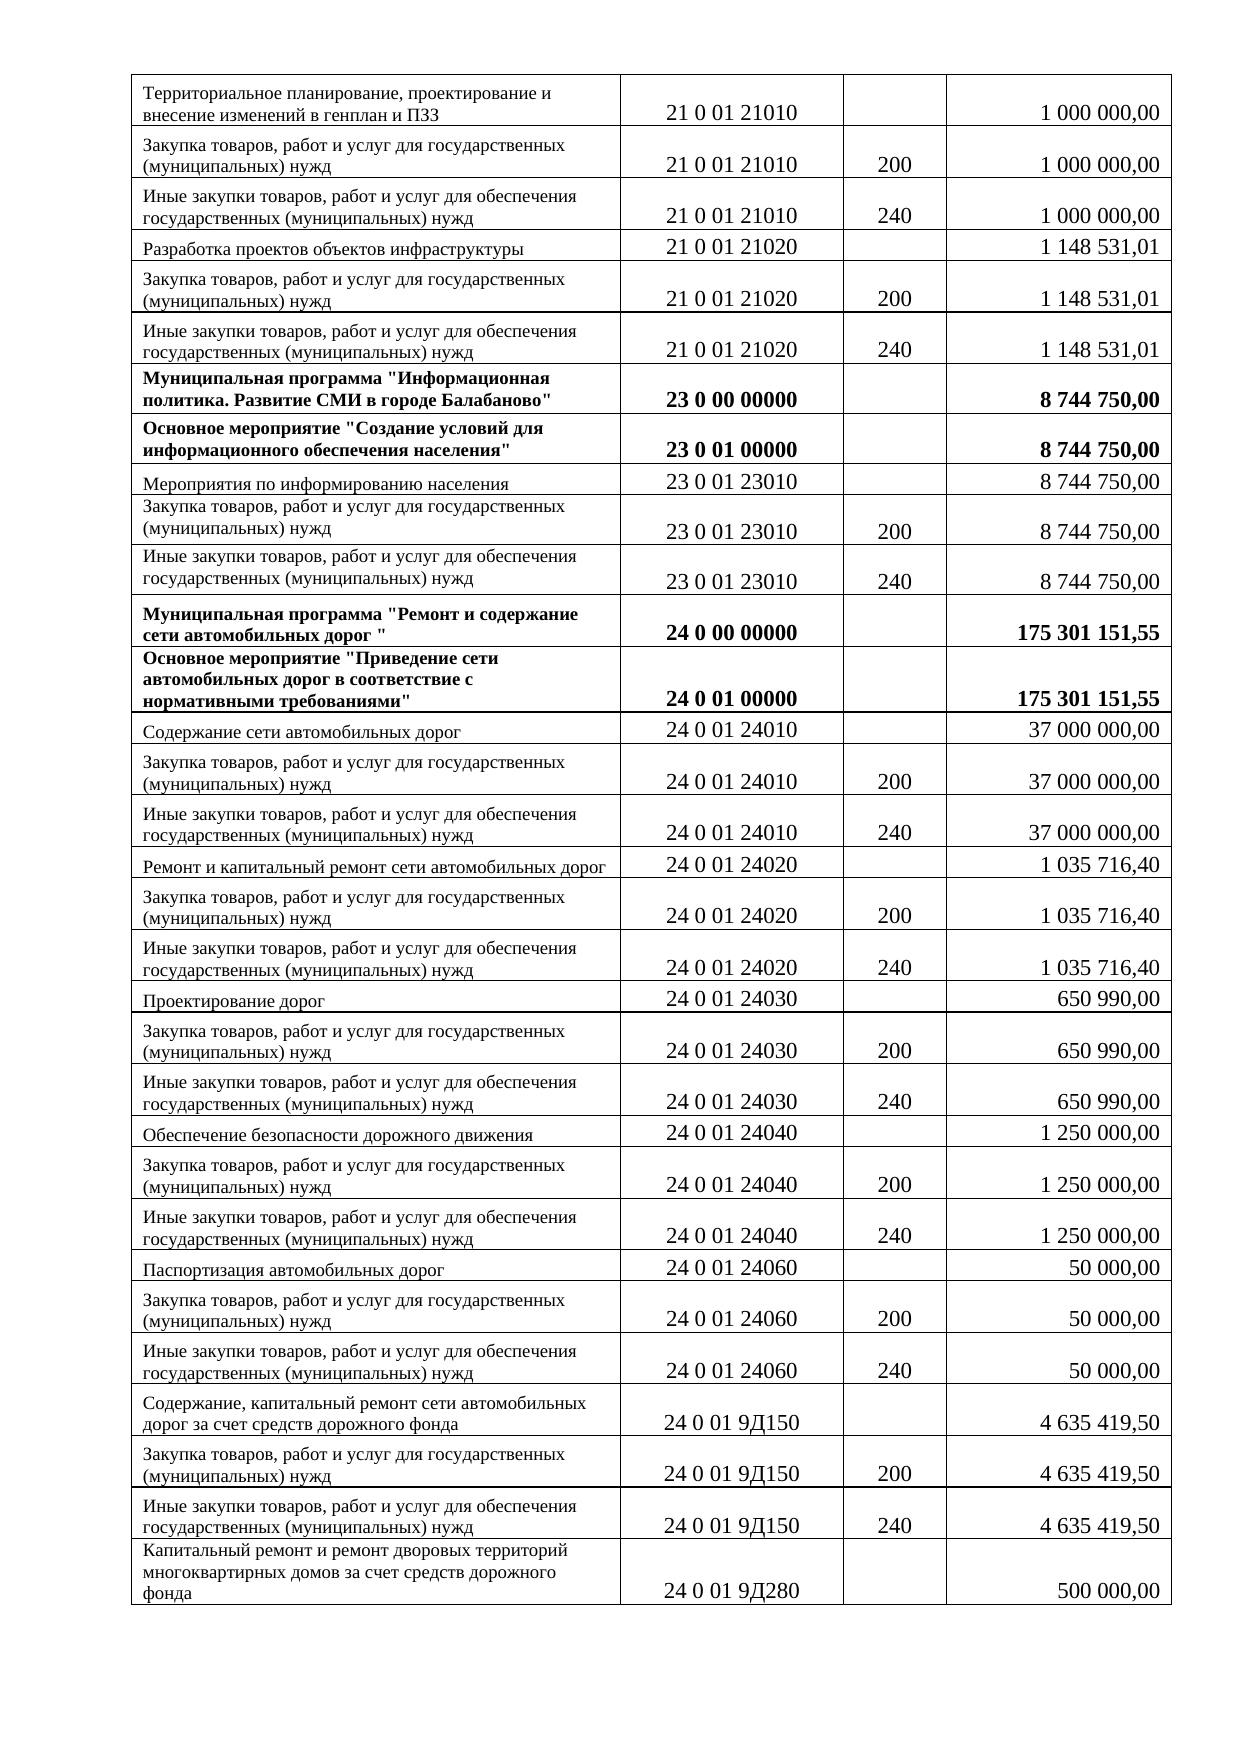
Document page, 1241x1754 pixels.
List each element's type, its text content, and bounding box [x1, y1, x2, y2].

table_cell 50 000,00 [947, 1281, 1171, 1332]
table_cell 24 0 01 24040 [621, 1116, 843, 1146]
table_cell 8 744 750,00 [947, 364, 1171, 413]
table_cell Иные закупки товаров, работ и услуг для обеспечения государственных (муниципальных) нужд [132, 1333, 620, 1383]
table_cell [844, 847, 946, 877]
table_cell Муниципальная программа "Информационная политика. Развитие СМИ в городе Балабаново" [132, 364, 620, 413]
table_cell Муниципальная программа "Ремонт и содержание сети автомобильных дорог " [132, 595, 620, 646]
table_cell 4 635 419,50 [947, 1488, 1171, 1538]
table_cell Разработка проектов объектов инфраструктуры [132, 230, 620, 260]
table_cell 1 250 000,00 [947, 1147, 1171, 1197]
table_cell 4 635 419,50 [947, 1384, 1171, 1435]
table_cell 175 301 151,55 [947, 595, 1171, 646]
table_cell 1 035 716,40 [947, 930, 1171, 980]
table_cell Проектирование дорог [132, 981, 620, 1011]
table_cell 1 148 531,01 [947, 261, 1171, 311]
table_cell [844, 364, 946, 413]
table_cell 4 635 419,50 [947, 1436, 1171, 1486]
table_cell Ремонт и капитальный ремонт сети автомобильных дорог [132, 847, 620, 877]
table_cell 24 0 01 9Д150 [621, 1384, 843, 1435]
table_cell 23 0 00 00000 [621, 364, 843, 413]
table_cell 200 [844, 126, 946, 177]
table_cell Закупка товаров, работ и услуг для государственных (муниципальных) нужд [132, 495, 620, 544]
table_cell 24 0 00 00000 [621, 595, 843, 646]
table_cell 24 0 01 24040 [621, 1199, 843, 1249]
table_cell Основное мероприятие "Создание условий для информационного обеспечения населения" [132, 414, 620, 463]
table_cell Иные закупки товаров, работ и услуг для обеспечения государственных (муниципальных) нужд [132, 930, 620, 980]
table_cell 240 [844, 545, 946, 594]
table_cell Закупка товаров, работ и услуг для государственных (муниципальных) нужд [132, 1013, 620, 1063]
table_cell 200 [844, 1281, 946, 1332]
table_cell 1 035 716,40 [947, 847, 1171, 877]
table_cell 1 000 000,00 [947, 75, 1171, 125]
table_cell 175 301 151,55 [947, 647, 1171, 711]
table_cell 24 0 01 24010 [621, 744, 843, 794]
table_cell 50 000,00 [947, 1333, 1171, 1383]
table_cell 37 000 000,00 [947, 744, 1171, 794]
table_cell 23 0 01 23010 [621, 464, 843, 494]
table_cell 200 [844, 878, 946, 929]
table_cell 650 990,00 [947, 981, 1171, 1011]
table_cell [844, 647, 946, 711]
table_cell Обеспечение безопасности дорожного движения [132, 1116, 620, 1146]
table_cell 650 990,00 [947, 1013, 1171, 1063]
table_cell Иные закупки товаров, работ и услуг для обеспечения государственных (муниципальных) нужд [132, 178, 620, 228]
table_cell 23 0 01 00000 [621, 414, 843, 463]
table_cell [844, 464, 946, 494]
table_cell 24 0 01 24010 [621, 713, 843, 743]
table_cell 21 0 01 21010 [621, 178, 843, 228]
table_cell 37 000 000,00 [947, 713, 1171, 743]
table_cell 650 990,00 [947, 1064, 1171, 1114]
table_cell Капитальный ремонт и ремонт дворовых территорий многоквартирных домов за счет средств дорожного фонда [132, 1539, 620, 1604]
table_cell 21 0 01 21020 [621, 313, 843, 363]
table_cell 240 [844, 1064, 946, 1114]
table_cell Закупка товаров, работ и услуг для государственных (муниципальных) нужд [132, 1147, 620, 1197]
table_cell 240 [844, 795, 946, 846]
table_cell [132, 1488, 620, 1538]
table_cell 8 744 750,00 [947, 495, 1171, 544]
table_cell 37 000 000,00 [947, 795, 1171, 846]
table_cell 1 148 531,01 [947, 230, 1171, 260]
table_cell 24 0 01 24060 [621, 1281, 843, 1332]
table_cell 23 0 01 23010 [621, 545, 843, 594]
table_cell 240 [844, 1333, 946, 1383]
table_cell 500 000,00 [947, 1539, 1171, 1604]
table_cell 200 [844, 261, 946, 311]
table_cell 24 0 01 9Д150 [621, 1436, 843, 1486]
table_cell Содержание сети автомобильных дорог [132, 713, 620, 743]
table_cell 24 0 01 24060 [621, 1250, 843, 1280]
table_cell 1 148 531,01 [947, 313, 1171, 363]
table_cell 1 000 000,00 [947, 178, 1171, 228]
table_cell 240 [844, 313, 946, 363]
table_cell [844, 981, 946, 1011]
table_cell [844, 1250, 946, 1280]
table_cell 8 744 750,00 [947, 414, 1171, 463]
table_cell 240 [844, 930, 946, 980]
table_cell 21 0 01 21020 [621, 230, 843, 260]
table_cell Закупка товаров, работ и услуг для государственных (муниципальных) нужд [132, 261, 620, 311]
table_cell [844, 414, 946, 463]
table_cell Закупка товаров, работ и услуг для государственных (муниципальных) нужд [132, 878, 620, 929]
table_cell 8 744 750,00 [947, 464, 1171, 494]
table_cell 200 [844, 744, 946, 794]
table_cell Основное мероприятие "Приведение сети автомобильных дорог в соответствие с нормативными требованиями" [132, 647, 620, 711]
table_cell 24 0 01 24040 [621, 1147, 843, 1197]
table_cell 24 0 01 24030 [621, 1013, 843, 1063]
table_cell 24 0 01 24030 [621, 981, 843, 1011]
table_cell 21 0 01 21020 [621, 261, 843, 311]
table_cell Иные закупки товаров, работ и услуг для обеспечения государственных (муниципальных) нужд [132, 1064, 620, 1114]
table_cell 200 [844, 1436, 946, 1486]
table_cell 1 250 000,00 [947, 1199, 1171, 1249]
table_cell 24 0 01 24020 [621, 930, 843, 980]
table_cell 24 0 01 24010 [621, 795, 843, 846]
table_cell 8 744 750,00 [947, 545, 1171, 594]
table_cell 240 [844, 1199, 946, 1249]
table_cell 240 [844, 178, 946, 228]
table_cell [844, 75, 946, 125]
table_cell [844, 713, 946, 743]
table_cell 24 0 01 00000 [621, 647, 843, 711]
table_cell 1 000 000,00 [947, 126, 1171, 177]
table_cell Закупка товаров, работ и услуг для государственных (муниципальных) нужд [132, 744, 620, 794]
table_cell Закупка товаров, работ и услуг для государственных (муниципальных) нужд [132, 1281, 620, 1332]
table_cell 24 0 01 24020 [621, 878, 843, 929]
table_cell 1 035 716,40 [947, 878, 1171, 929]
table_cell Мероприятия по информированию населения [132, 464, 620, 494]
table_cell Иные закупки товаров, работ и услуг для обеспечения государственных (муниципальных) нужд [132, 313, 620, 363]
table_cell Иные закупки товаров, работ и услуг для обеспечения государственных (муниципальных) нужд [132, 545, 620, 594]
table_cell [844, 230, 946, 260]
table_cell 24 0 01 9Д150 [621, 1488, 843, 1538]
table_cell 24 0 01 24060 [621, 1333, 843, 1383]
table_cell 240 [844, 1488, 946, 1538]
table_cell 21 0 01 21010 [621, 75, 843, 125]
table_cell Закупка товаров, работ и услуг для государственных (муниципальных) нужд [132, 126, 620, 177]
table_cell 24 0 01 24030 [621, 1064, 843, 1114]
table_cell Иные закупки товаров, работ и услуг для обеспечения государственных (муниципальных) нужд [132, 1199, 620, 1249]
table_cell 200 [844, 1013, 946, 1063]
table_cell Территориальное планирование, проектирование и внесение изменений в генплан и ПЗЗ [132, 75, 620, 125]
table_cell [844, 1116, 946, 1146]
table_cell 50 000,00 [947, 1250, 1171, 1280]
table_cell 200 [844, 495, 946, 544]
table_cell 23 0 01 23010 [621, 495, 843, 544]
table_cell 24 0 01 9Д280 [621, 1539, 843, 1604]
table_cell Паспортизация автомобильных дорог [132, 1250, 620, 1280]
table_cell Иные закупки товаров, работ и услуг для обеспечения государственных (муниципальных) нужд [132, 795, 620, 846]
table_cell Содержание, капитальный ремонт сети автомобильных дорог за счет средств дорожного фонда [132, 1384, 620, 1435]
table_cell [844, 1539, 946, 1604]
table_cell [844, 595, 946, 646]
table_cell 21 0 01 21010 [621, 126, 843, 177]
table_cell 24 0 01 24020 [621, 847, 843, 877]
table_cell 1 250 000,00 [947, 1116, 1171, 1146]
table_cell [844, 1384, 946, 1435]
table_cell 200 [844, 1147, 946, 1197]
table_cell Закупка товаров, работ и услуг для государственных (муниципальных) нужд [132, 1436, 620, 1486]
